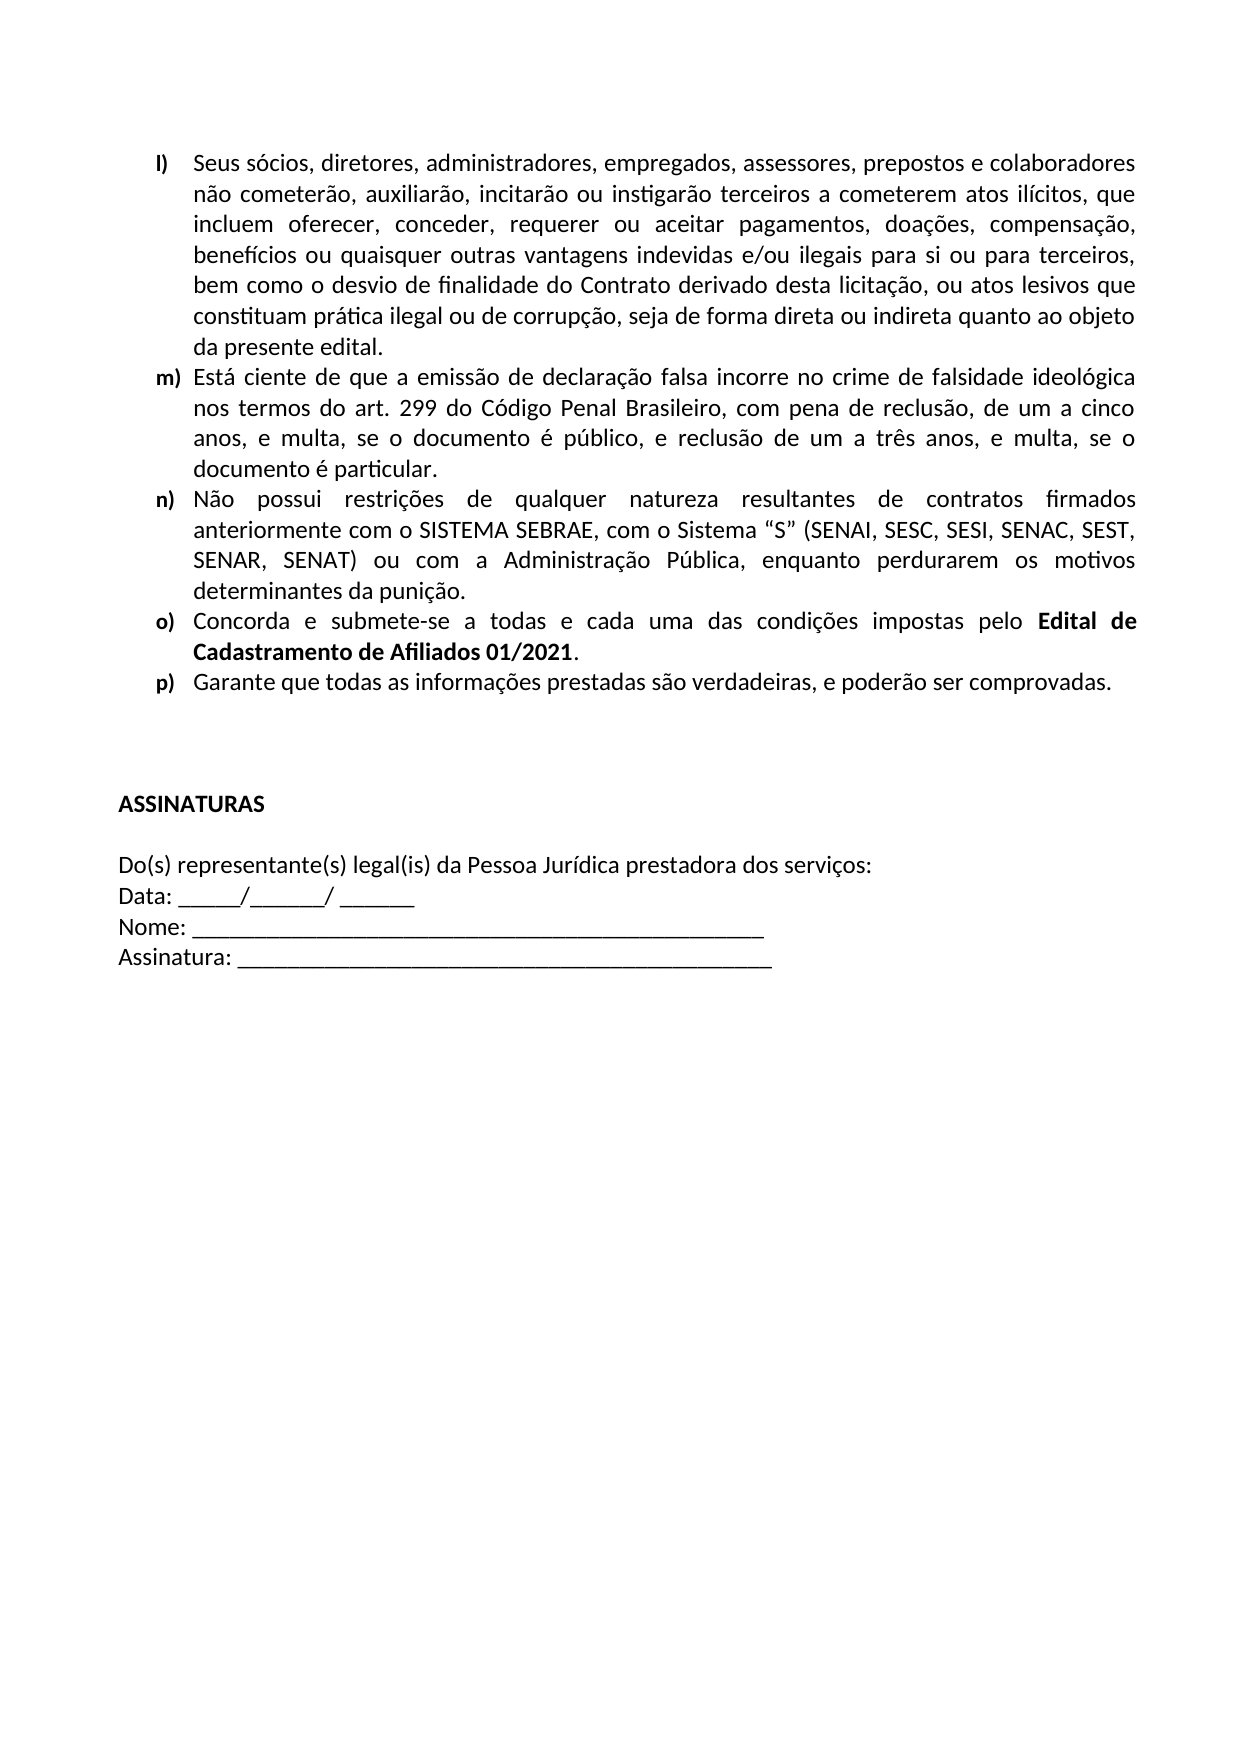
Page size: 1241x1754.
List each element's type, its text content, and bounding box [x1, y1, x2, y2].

text Assinatura: ___________________________________________ [118, 941, 1137, 972]
list Não possui restrições de qualquer natureza resultantes de contratos firmados anteriormente com o SISTEMA SEBRAE, com o Sistema “S” (SENAI, SESC, SESI, SENAC, SEST, SENAR, SENAT) ou com a Administração Pública, enquanto perdurarem os motivos determinantes da punição. [156, 483, 1137, 605]
text Nome: ______________________________________________ [118, 911, 1137, 941]
list Seus sócios, diretores, administradores, empregados, assessores, prepostos e colaboradores não cometerão, auxiliarão, incitarão ou instigarão terceiros a cometerem atos ilícitos, que incluem oferecer, conceder, requerer ou aceitar pagamentos, doações, compensação, benefícios ou quaisquer outras vantagens indevidas e/ou ilegais para si ou para terceiros, bem como o desvio de finalidade do Contrato derivado desta licitação, ou atos lesivos que constituam prática ilegal ou de corrupção, seja de forma direta ou indireta quanto ao objeto da presente edital. [156, 148, 1137, 361]
text ASSINATURAS [118, 788, 1137, 819]
list Garante que todas as informações prestadas são verdadeiras, e poderão ser comprovadas. [156, 666, 1137, 697]
list Está ciente de que a emissão de declaração falsa incorre no crime de falsidade ideológica nos termos do art. 299 do Código Penal Brasileiro, com pena de reclusão, de um a cinco anos, e multa, se o documento é público, e reclusão de um a três anos, e multa, se o documento é particular. [156, 361, 1137, 483]
list Concorda e submete-se a todas e cada uma das condições impostas pelo Edital de Cadastramento de Afiliados 01/2021. [156, 605, 1137, 666]
text Data: _____/______/ ______ [118, 880, 1137, 911]
text Do(s) representante(s) legal(is) da Pessoa Jurídica prestadora dos serviços: [118, 849, 1137, 880]
